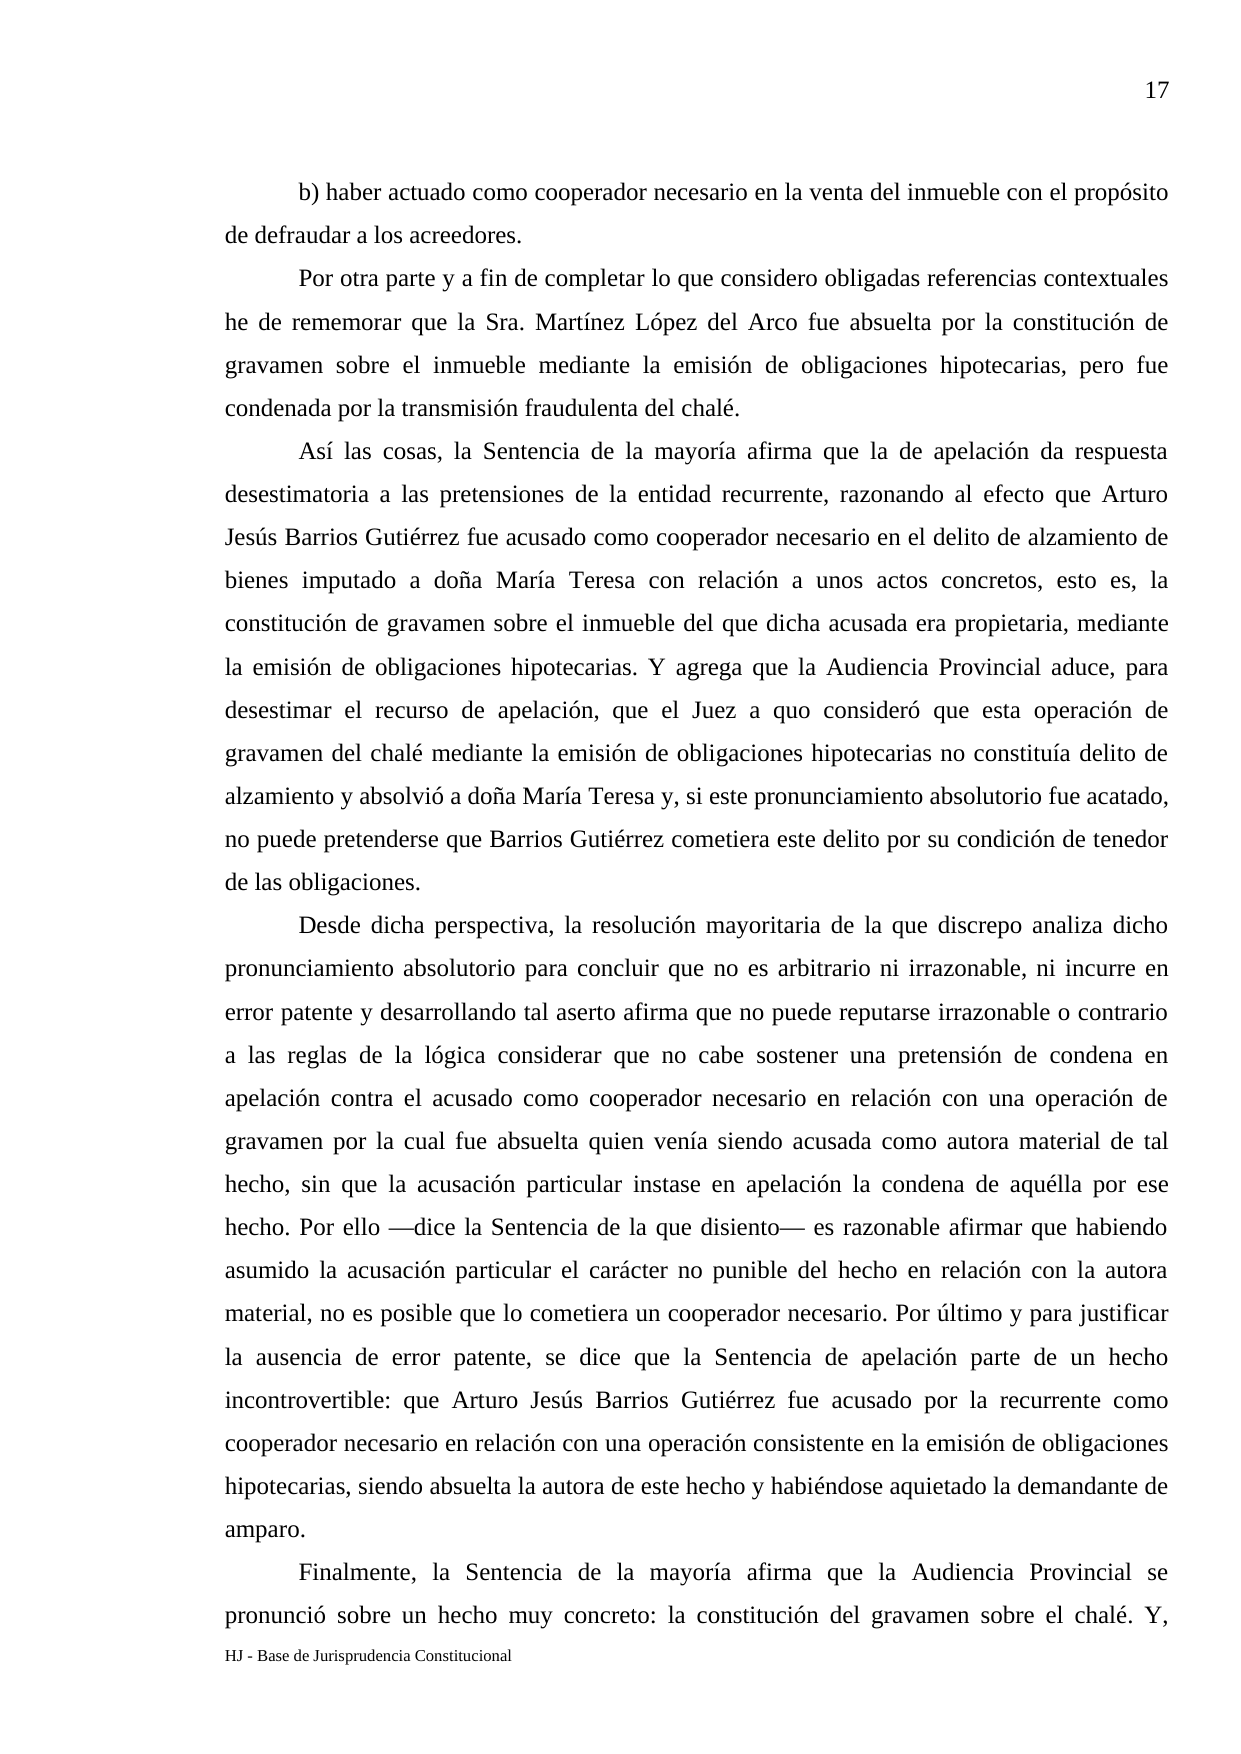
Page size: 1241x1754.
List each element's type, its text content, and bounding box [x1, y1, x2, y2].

text Desde dicha perspectiva, la resolución mayoritaria de la que discrepo analiza dicho pronunciamiento absolutorio para concluir que no es arbitrario ni irrazonable, ni incurre en error patente y desarrollando tal aserto afirma que no puede reputarse irrazonable o contrario a las reglas de la lógica considerar que no cabe sostener una pretensión de condena en apelación contra el acusado como cooperador necesario en relación con una operación de gravamen por la cual fue absuelta quien venía siendo acusada como autora material de tal hecho, sin que la acusación particular instase en apelación la condena de aquélla por ese hecho. Por ello —dice la Sentencia de la que disiento— es razonable afirmar que habiendo asumido la acusación particular el carácter no punible del hecho en relación con la autora material, no es posible que lo cometiera un cooperador necesario. Por último y para justificar la ausencia de error patente, se dice que la Sentencia de apelación parte de un hecho incontrovertible: que Arturo Jesús Barrios Gutiérrez fue acusado por la recurrente como cooperador necesario en relación con una operación consistente en la emisión de obligaciones hipotecarias, siendo absuelta la autora de este hecho y habiéndose aquietado la demandante de amparo. [224, 910, 1169, 1543]
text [224, 1557, 1169, 1629]
text b) haber actuado como cooperador necesario en la venta del inmueble con el propósito de defraudar a los acreedores. [224, 177, 1169, 249]
text Así las cosas, la Sentencia de la mayoría afirma que la de apelación da respuesta desestimatoria a las pretensiones de la entidad recurrente, razonando al efecto que Arturo Jesús Barrios Gutiérrez fue acusado como cooperador necesario en el delito de alzamiento de bienes imputado a doña María Teresa con relación a unos actos concretos, esto es, la constitución de gravamen sobre el inmueble del que dicha acusada era propietaria, mediante la emisión de obligaciones hipotecarias. Y agrega que la Audiencia Provincial aduce, para desestimar el recurso de apelación, que el Juez a quo consideró que esta operación de gravamen del chalé mediante la emisión de obligaciones hipotecarias no constituía delito de alzamiento y absolvió a doña María Teresa y, si este pronunciamiento absolutorio fue acatado, no puede pretenderse que Barrios Gutiérrez cometiera este delito por su condición de tenedor de las obligaciones. [224, 436, 1169, 896]
text Por otra parte y a fin de completar lo que considero obligadas referencias contextuales he de rememorar que la Sra. Martínez López del Arco fue absuelta por la constitución de gravamen sobre el inmueble mediante la emisión de obligaciones hipotecarias, pero fue condenada por la transmisión fraudulenta del chalé. [224, 263, 1169, 422]
